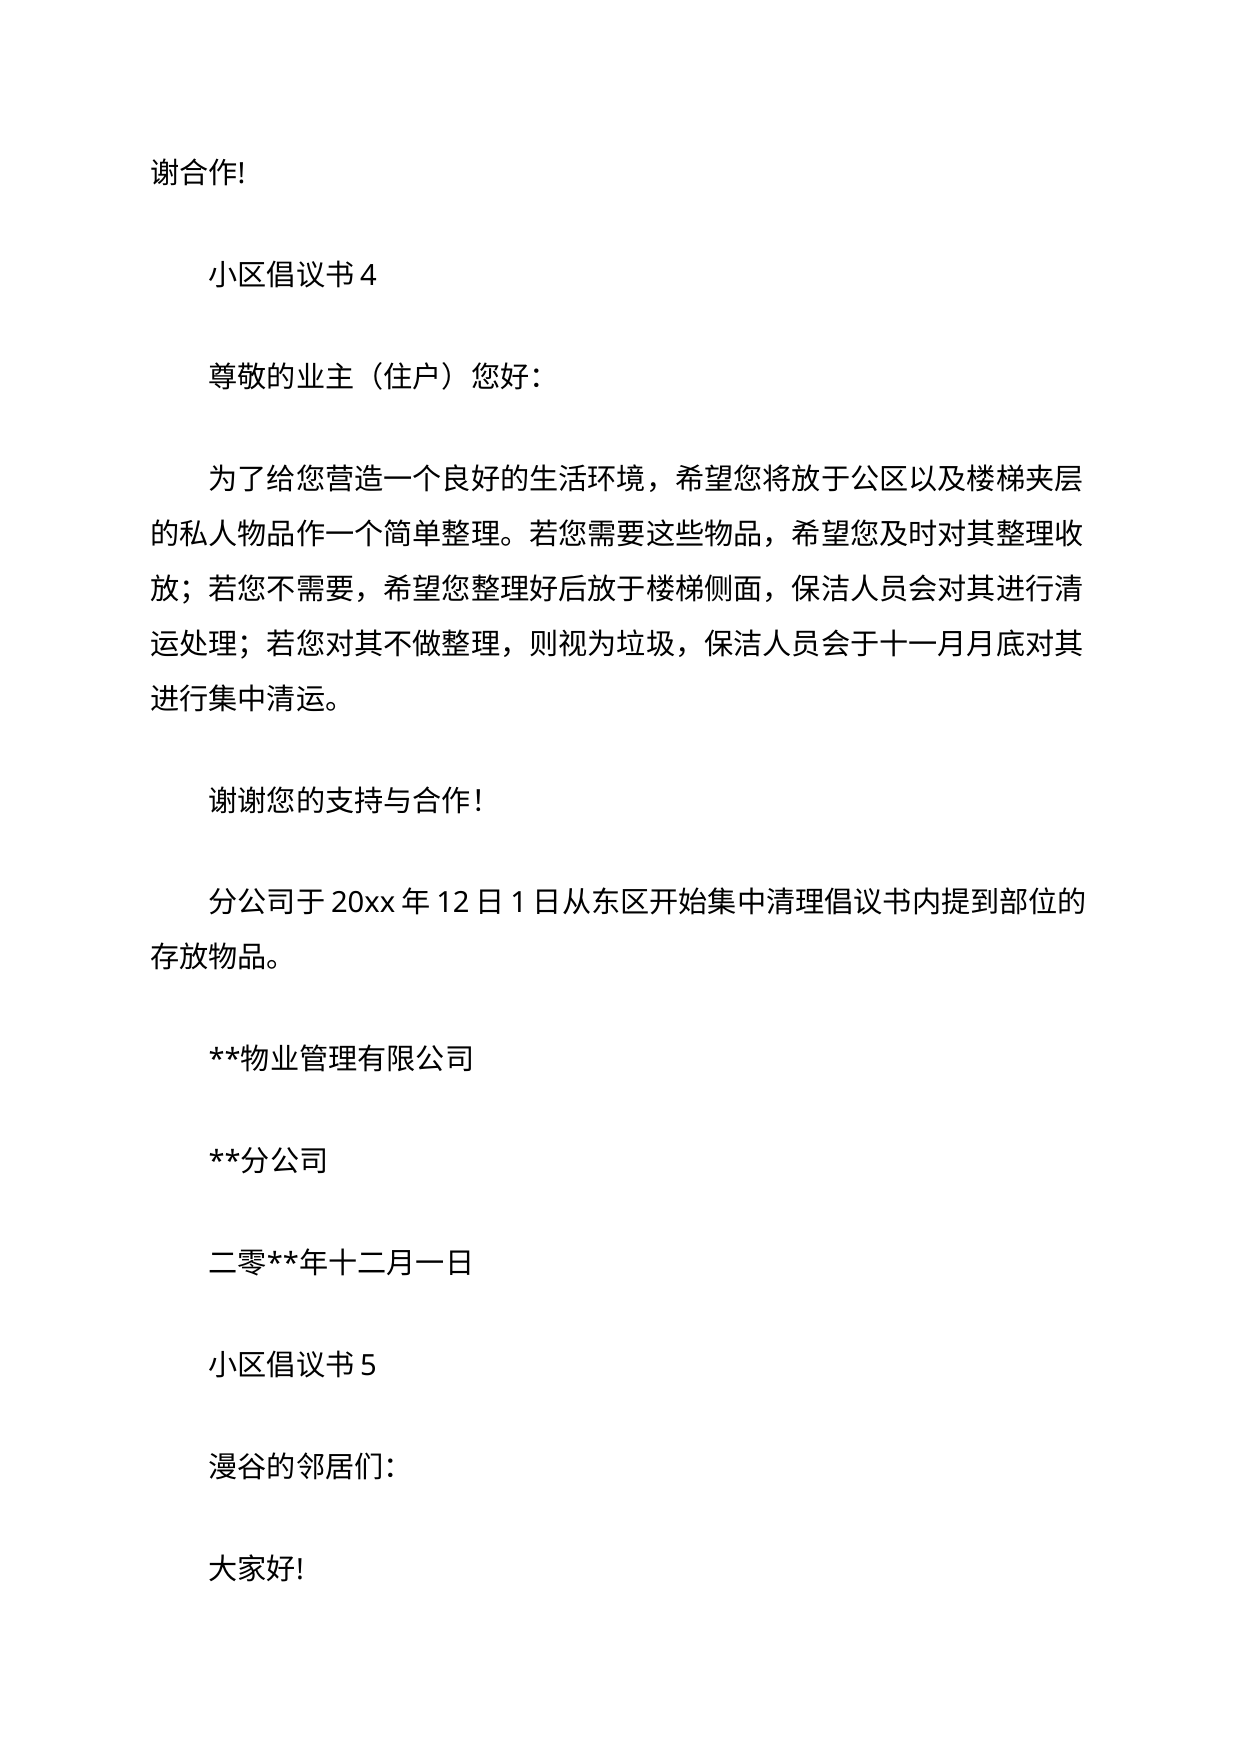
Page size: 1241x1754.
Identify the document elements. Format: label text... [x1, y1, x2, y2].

text 二零**年十二月一日 [150, 1239, 1090, 1282]
text 小区倡议书5 [150, 1342, 1090, 1384]
text 漫谷的邻居们： [150, 1443, 1090, 1486]
text 谢谢您的支持与合作！ [150, 777, 1090, 819]
text **物业管理有限公司 [150, 1036, 1090, 1078]
text 分公司于20xx年12日1日从东区开始集中清理倡议书内提到部位的存放物品。 [150, 879, 1090, 976]
text 大家好! [150, 1545, 1090, 1588]
text **分公司 [150, 1138, 1090, 1180]
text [150, 150, 1090, 192]
text 尊敬的业主（住户）您好： [150, 354, 1090, 396]
text 为了给您营造一个良好的生活环境，希望您将放于公区以及楼梯夹层的私人物品作一个简单整理。若您需要这些物品，希望您及时对其整理收放；若您不需要，希望您整理好后放于楼梯侧面，保洁人员会对其进行清运处理；若您对其不做整理，则视为垃圾，保洁人员会于十一月月底对其进行集中清运。 [150, 456, 1090, 718]
text 小区倡议书4 [150, 252, 1090, 294]
